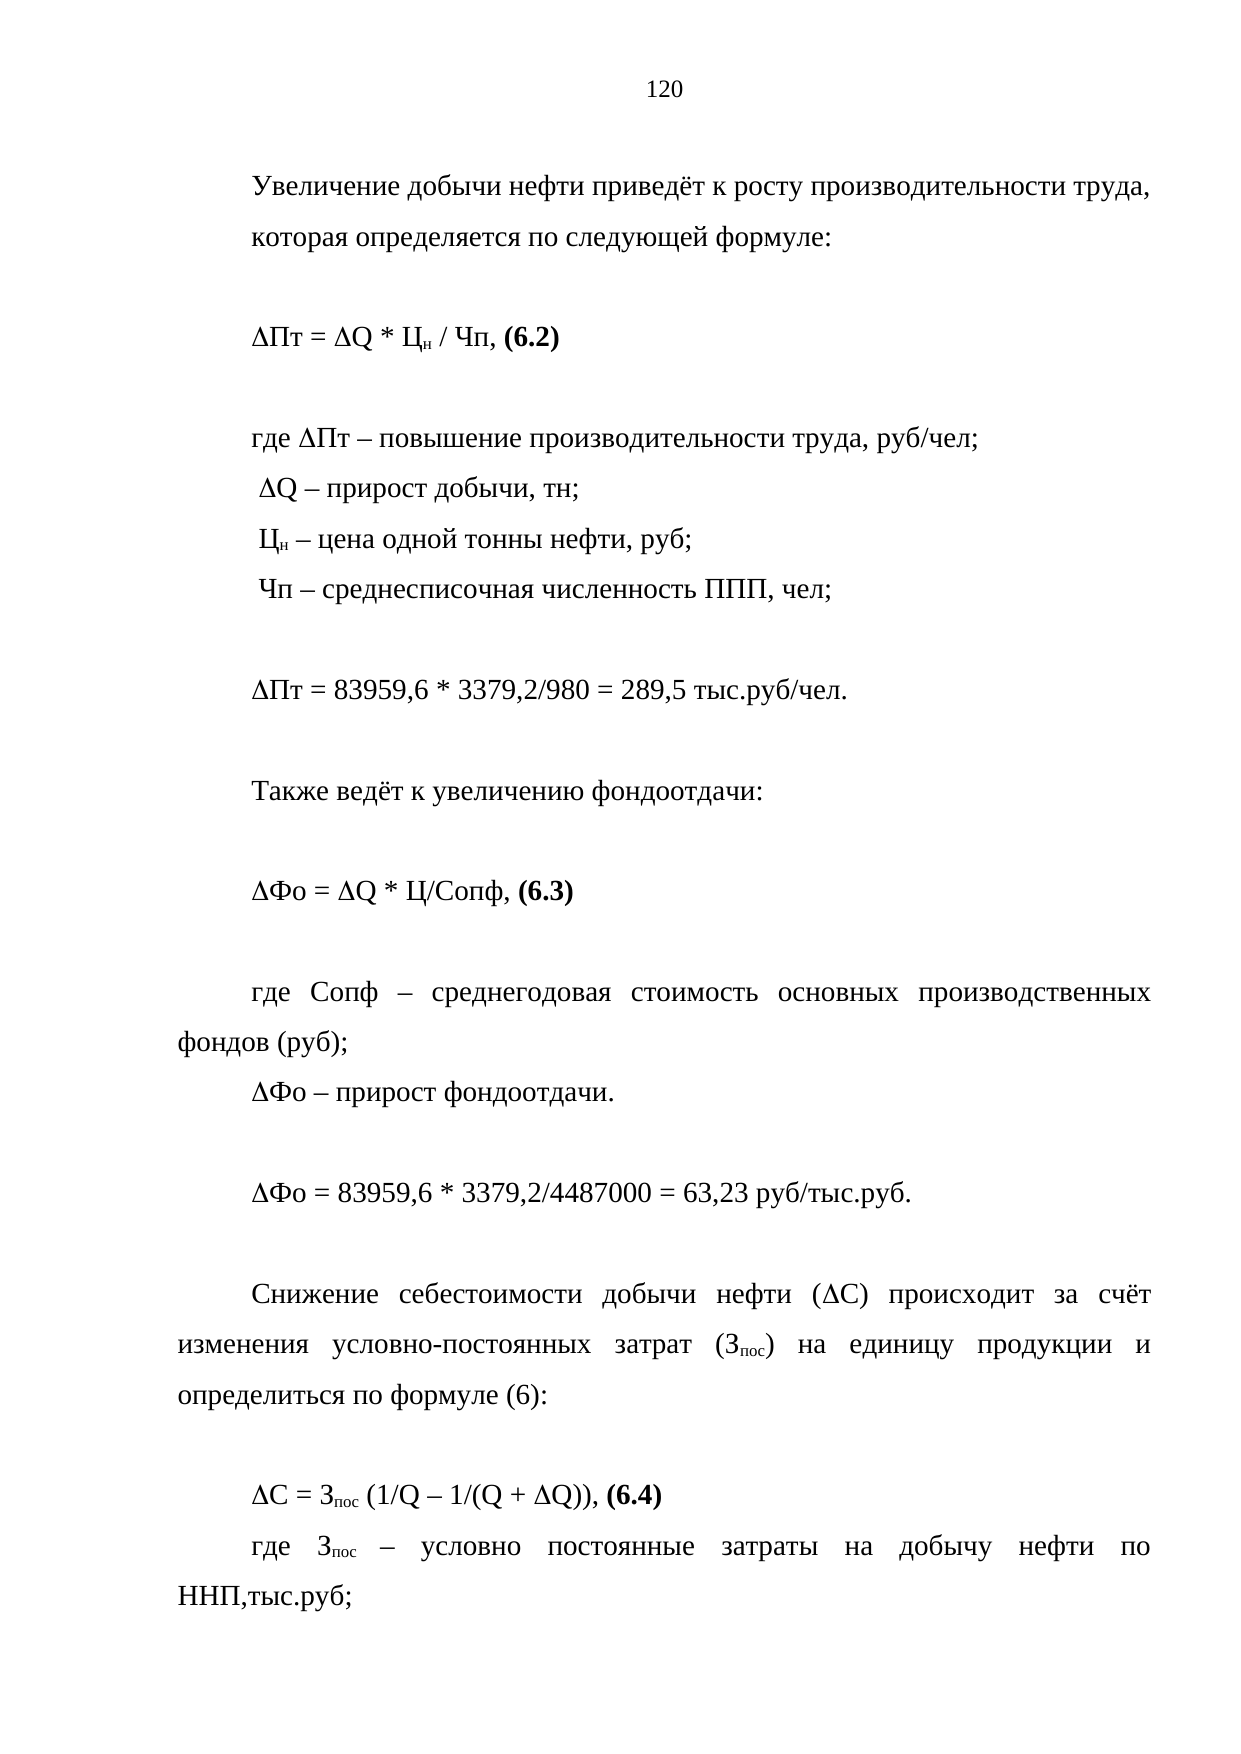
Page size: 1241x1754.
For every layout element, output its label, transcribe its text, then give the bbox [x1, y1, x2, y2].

text Чп – среднесписочная численность ППП, чел; [177, 571, 1152, 605]
text где Пт – повышение производительности труда, руб/чел; [177, 420, 1152, 454]
text Фо = 83959,6 * 3379,2/4487000 = 63,23 руб/тыс.руб. [177, 1175, 1152, 1209]
text Q – прирост добычи, тн; [177, 471, 1152, 504]
text Фо – прирост фондоотдачи. [177, 1074, 1152, 1108]
text Также ведёт к увеличению фондоотдачи: [177, 773, 1152, 806]
text которая определяется по следующей формуле: [177, 219, 1152, 252]
text С = Зпос (1/Q – 1/(Q + Q)), (6.4) [177, 1477, 1152, 1511]
text Снижение себестоимости добычи нефти (С) происходит за счёт изменения условно-постоянных затрат (Зпос) на единицу продукции и определиться по формуле (6): [177, 1276, 1152, 1410]
text Увеличение добычи нефти приведёт к росту производительности труда, [177, 168, 1152, 202]
text Фо = Q * Ц/Сопф, (6.3) [177, 873, 1152, 907]
text где Зпос – условно постоянные затраты на добычу нефти по ННП,тыс.руб; [177, 1528, 1152, 1612]
text Пт = 83959,6 * 3379,2/980 = 289,5 тыс.руб/чел. [177, 672, 1152, 706]
text Цн – цена одной тонны нефти, руб; [177, 521, 1152, 554]
text где Сопф – среднегодовая стоимость основных производственных фондов (руб); [177, 974, 1152, 1058]
text Пт = Q * Цн / Чп, (6.2) [177, 319, 1152, 353]
